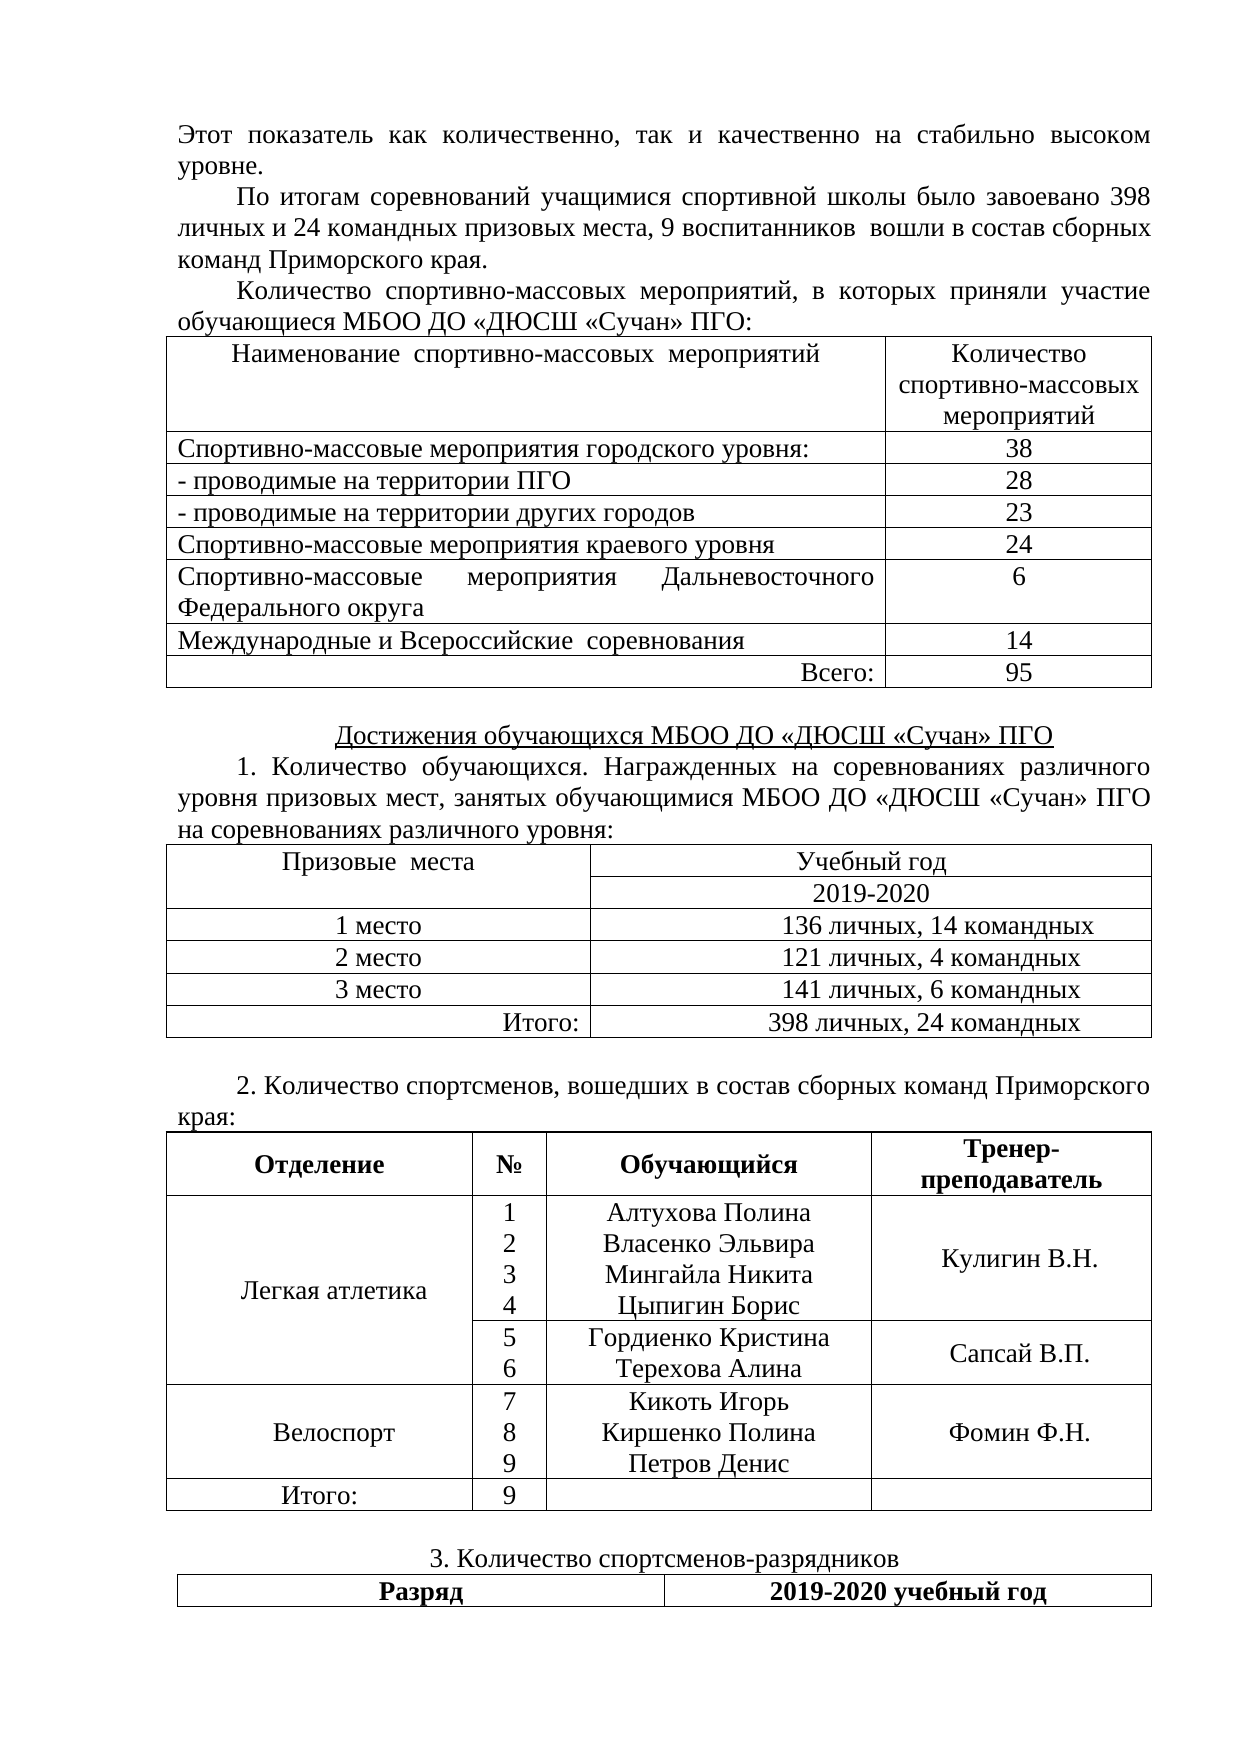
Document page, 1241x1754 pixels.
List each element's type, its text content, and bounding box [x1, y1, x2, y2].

table_cell Спортивно-массовые мероприятия городского уровня: [167, 432, 885, 463]
table_header Призовые места [167, 845, 590, 908]
table_cell 24 [886, 528, 1151, 559]
text Количество спортивно-массовых мероприятий, в которых приняли участие обучающиеся МБОО ДО «ДЮСШ «Сучан» ПГО: [177, 274, 1152, 336]
table_header Отделение [167, 1133, 472, 1195]
table_cell - проводимые на территории ПГО [167, 464, 885, 495]
table_cell Спортивно-массовые мероприятия краевого уровня [167, 528, 885, 559]
table_cell Фомин Ф.Н. [872, 1385, 1151, 1478]
table_cell 9 [473, 1479, 546, 1510]
table_cell 1 2 3 4 [473, 1196, 546, 1320]
table_cell 398 личных, 24 командных [591, 1006, 1151, 1037]
table_cell Сапсай В.П. [872, 1321, 1151, 1384]
table_cell Гордиенко Кристина Терехова Алина [547, 1321, 871, 1384]
table_cell 2019-2020 [591, 877, 1151, 908]
table_header Количество спортивно-массовых мероприятий [886, 337, 1151, 431]
table_header Наименование спортивно-массовых мероприятий [167, 337, 885, 431]
table_cell 3 место [167, 974, 590, 1005]
table_header Разряд [178, 1575, 664, 1606]
table_cell Спортивно-массовые мероприятия Дальневосточного Федерального округа [167, 560, 885, 623]
table_cell Международные и Всероссийские соревнования [167, 624, 885, 655]
table_cell Алтухова Полина Власенко Эльвира Мингайла Никита Цыпигин Борис [547, 1196, 871, 1320]
table_cell 95 [886, 656, 1151, 687]
table_cell 5 6 [473, 1321, 546, 1384]
table_cell [872, 1479, 1151, 1510]
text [177, 118, 1152, 180]
table_cell 6 [886, 560, 1151, 623]
table_header Тренер-преподаватель [872, 1133, 1151, 1195]
text 3. Количество спортсменов-разрядников [177, 1543, 1152, 1574]
text Достижения обучающихся МБОО ДО «ДЮСШ «Сучан» ПГО [177, 719, 1152, 750]
table_cell 28 [886, 464, 1151, 495]
table_header 2019-2020 учебный год [665, 1575, 1151, 1606]
table_cell 136 личных, 14 командных [591, 909, 1151, 940]
table_cell - проводимые на территории других городов [167, 496, 885, 527]
table_cell 23 [886, 496, 1151, 527]
table_cell 141 личных, 6 командных [591, 974, 1151, 1005]
table_cell 2 место [167, 941, 590, 973]
text 1. Количество обучающихся. Награжденных на соревнованиях различного уровня призовых мест, занятых обучающимися МБОО ДО «ДЮСШ «Сучан» ПГО на соревнованиях различного уровня: [177, 750, 1152, 844]
table_header Учебный год [591, 845, 1151, 876]
table_cell Кулигин В.Н. [872, 1196, 1151, 1320]
table_cell Кикоть Игорь Киршенко Полина Петров Денис [547, 1385, 871, 1478]
table_cell 38 [886, 432, 1151, 463]
text По итогам соревнований учащимися спортивной школы было завоевано 398 личных и 24 командных призовых места, 9 воспитанников вошли в состав сборных команд Приморского края. [177, 180, 1152, 274]
table_cell Велоспорт [167, 1385, 472, 1478]
text 2. Количество спортсменов, вошедших в состав сборных команд Приморского края: [177, 1069, 1152, 1131]
table_cell 121 личных, 4 командных [591, 941, 1151, 973]
table_cell Итого: [167, 1479, 472, 1510]
table_header № [473, 1133, 546, 1195]
table_cell 7 8 9 [473, 1385, 546, 1478]
table_cell [547, 1479, 871, 1510]
table_cell Итого: [167, 1006, 590, 1037]
table_cell 14 [886, 624, 1151, 655]
table_header Обучающийся [547, 1133, 871, 1195]
table_cell Всего: [167, 656, 885, 687]
table_cell 1 место [167, 909, 590, 940]
table_cell Легкая атлетика [167, 1196, 472, 1384]
